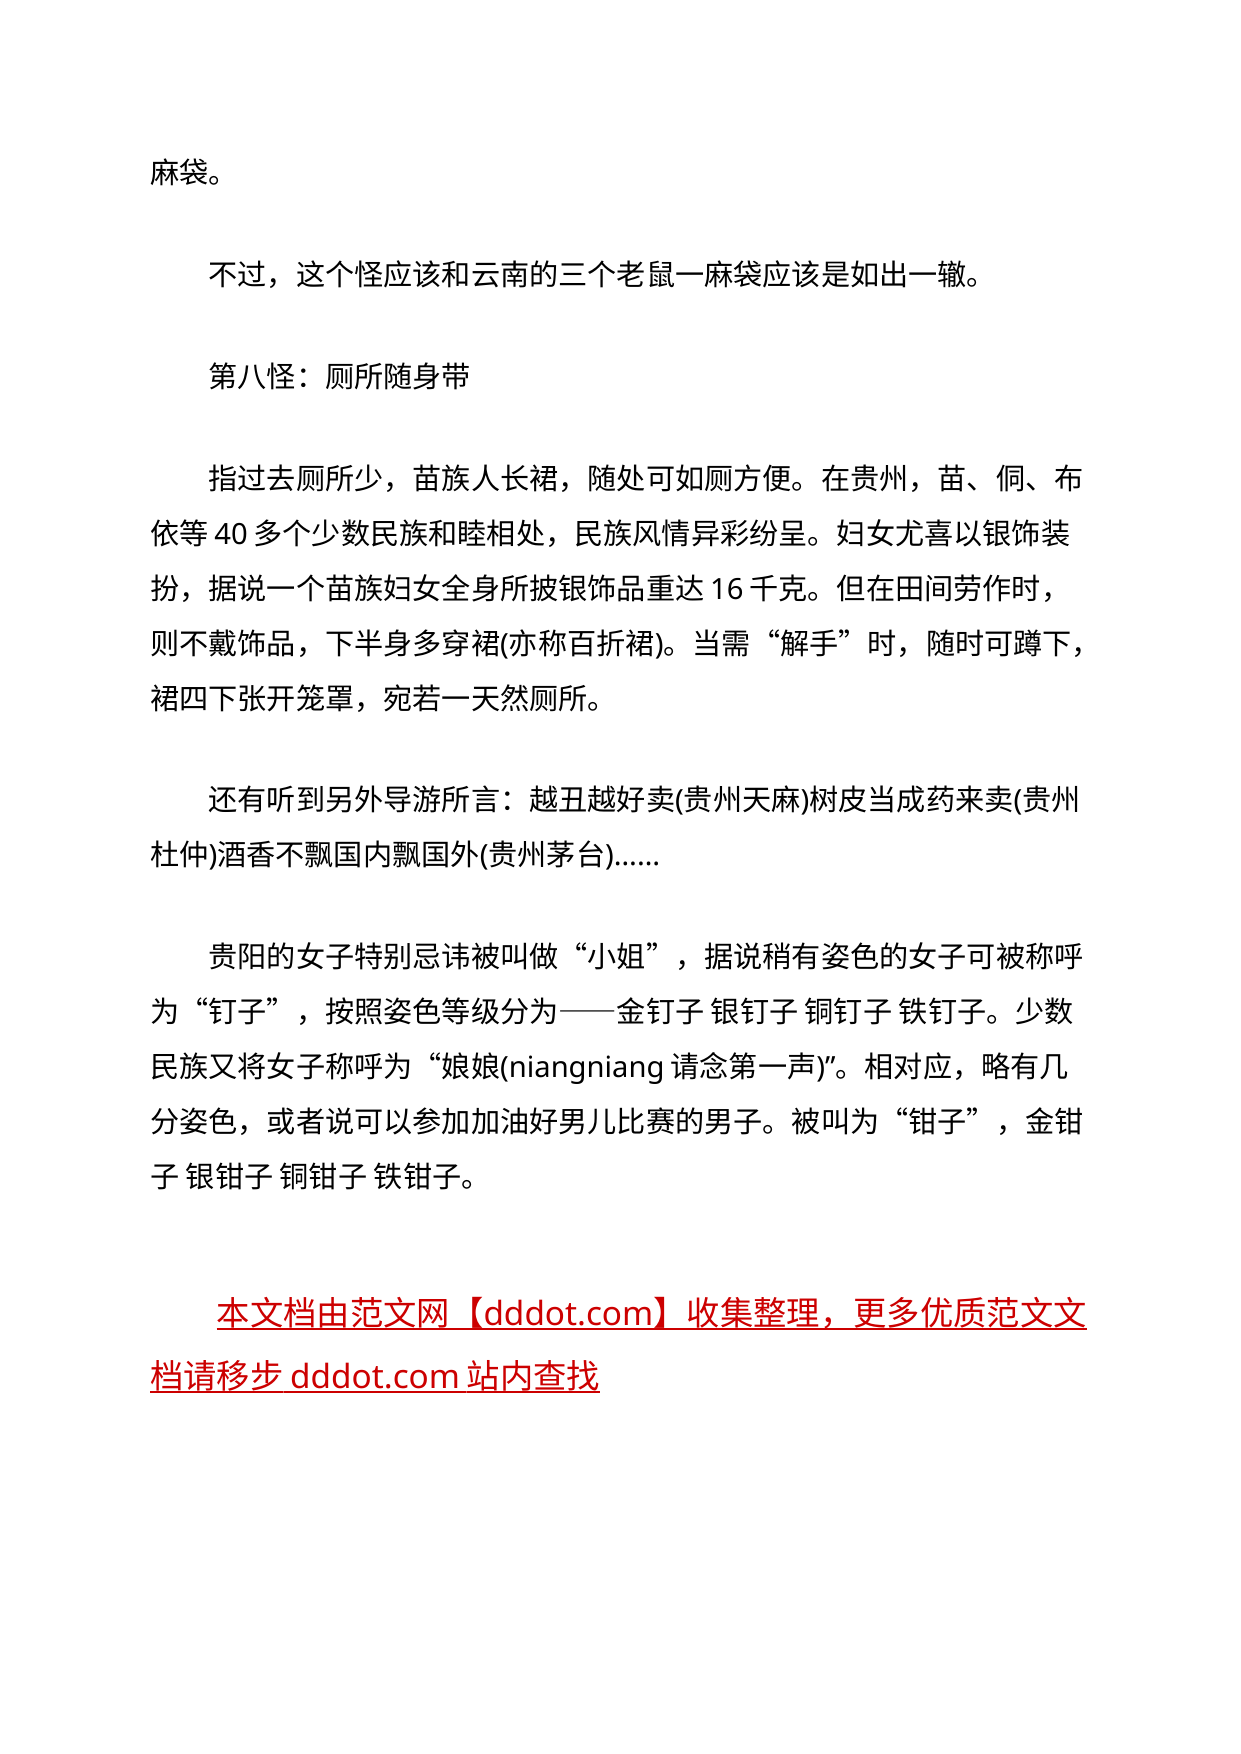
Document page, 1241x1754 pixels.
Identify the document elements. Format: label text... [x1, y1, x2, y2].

text 贵阳的女子特别忌讳被叫做“小姐”，据说稍有姿色的女子可被称呼为“钉子”，按照姿色等级分为——金钉子 银钉子 铜钉子 铁钉子。少数民族又将女子称呼为“娘娘(niangniang请念第一声)”。相对应，略有几分姿色，或者说可以参加加油好男儿比赛的男子。被叫为“钳子”，金钳子 银钳子 铜钳子 铁钳子。 [150, 934, 1090, 1196]
text 本文档由范文网【dddot.com】收集整理，更多优质范文文档请移步dddot.com站内查找 [150, 1287, 1090, 1398]
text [150, 150, 1090, 192]
text 不过，这个怪应该和云南的三个老鼠一麻袋应该是如出一辙。 [150, 252, 1090, 294]
text 指过去厕所少，苗族人长裙，随处可如厕方便。在贵州，苗、侗、布依等40多个少数民族和睦相处，民族风情异彩纷呈。妇女尤喜以银饰装扮，据说一个苗族妇女全身所披银饰品重达16千克。但在田间劳作时，则不戴饰品，下半身多穿裙(亦称百折裙)。当需“解手”时，随时可蹲下，裙四下张开笼罩，宛若一天然厕所。 [150, 455, 1090, 717]
text 第八怪：厕所随身带 [150, 353, 1090, 396]
text 还有听到另外导游所言：越丑越好卖(贵州天麻)树皮当成药来卖(贵州杜仲)酒香不飘国内飘国外(贵州茅台)…… [150, 777, 1090, 874]
